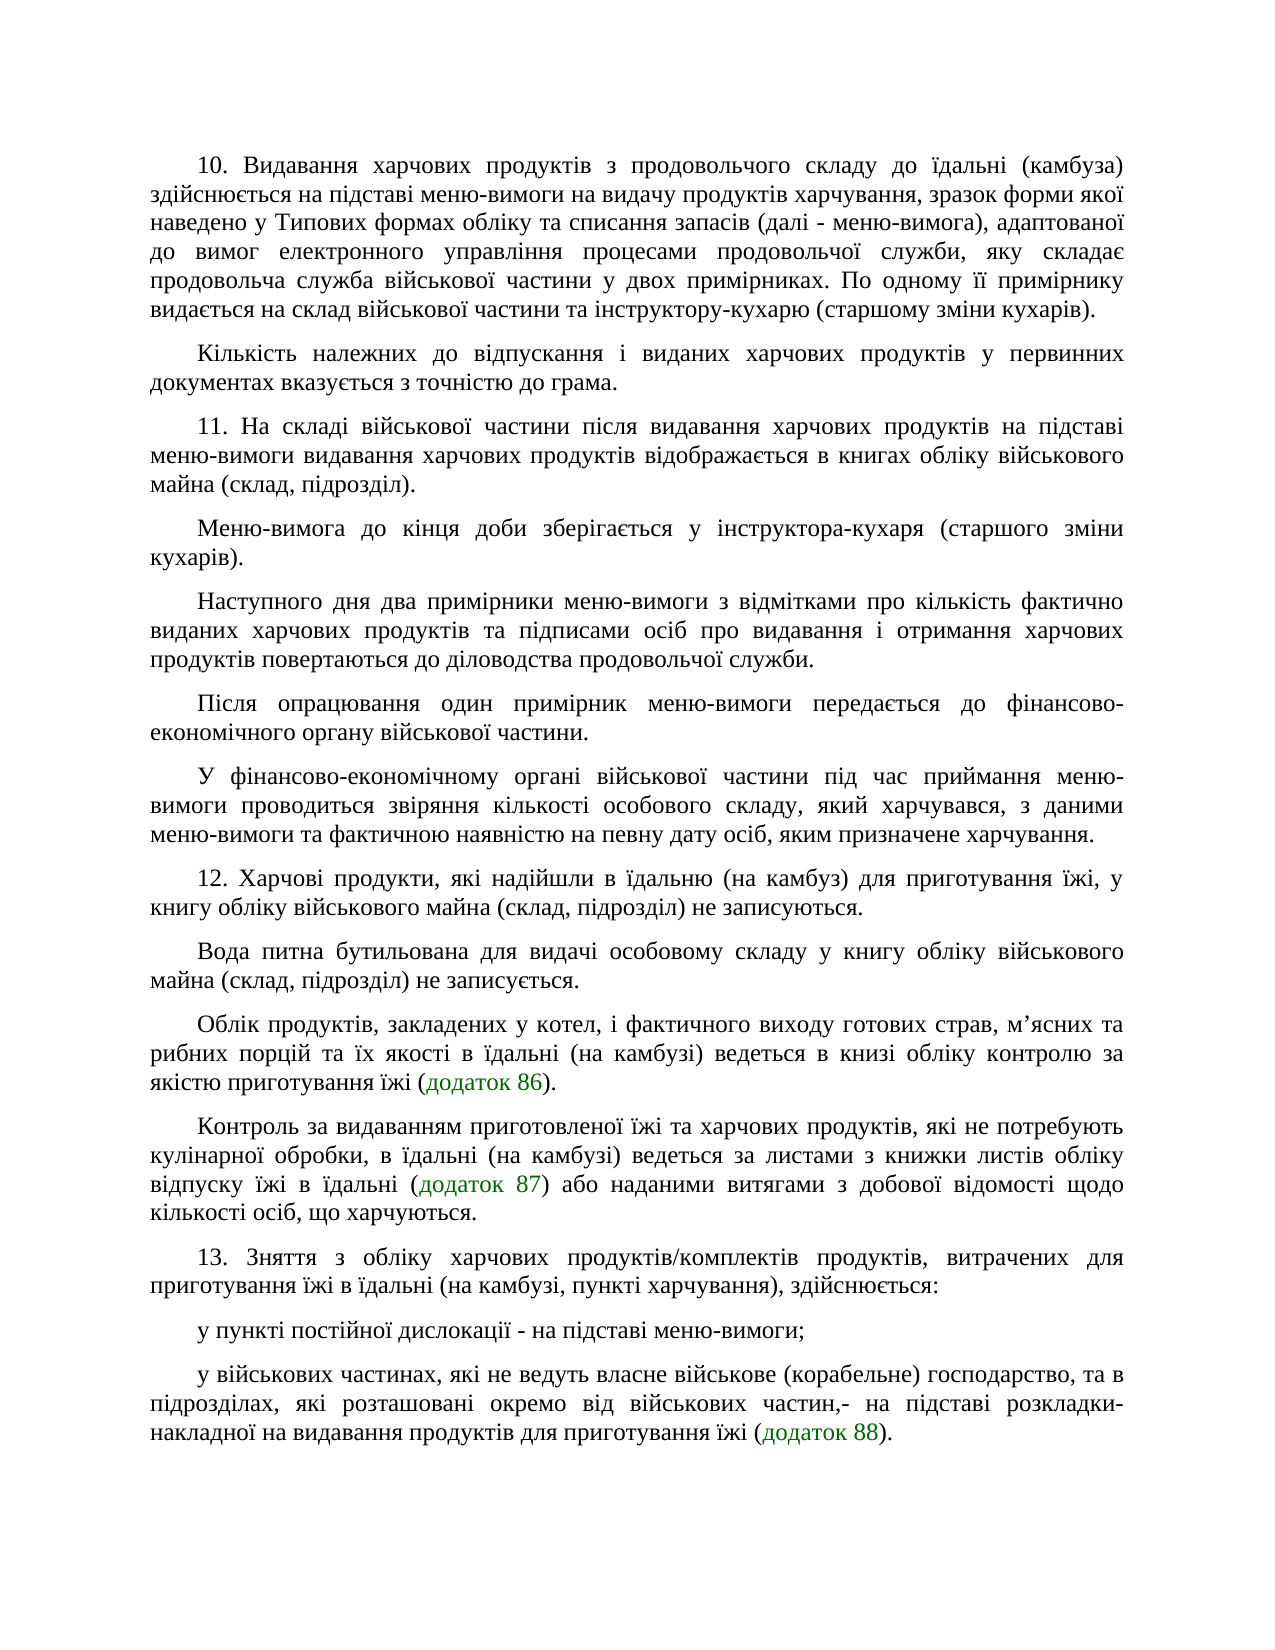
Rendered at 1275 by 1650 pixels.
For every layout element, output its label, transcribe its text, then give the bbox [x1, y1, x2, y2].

text Контроль за видаванням приготовленої їжі та харчових продуктів, які не потребують кулінарної обробки, в їдальні (на камбузі) ведеться за листами з книжки листів обліку відпуску їжі в їдальні (додаток 87) або наданими витягами з добової відомості щодо кількості осіб, що харчуються. [150, 1111, 1125, 1226]
text у військових частинах, які не ведуть власне військове (корабельне) господарство, та в підрозділах, які розташовані окремо від військових частин,- на підставі розкладки-накладної на видавання продуктів для приготування їжі (додаток 88). [150, 1359, 1125, 1446]
text Вода питна бутильована для видачі особовому складу у книгу обліку військового майна (склад, підрозділ) не записується. [150, 936, 1125, 994]
text Облік продуктів, закладених у котел, і фактичного виходу готових страв, м’ясних та рибних порцій та їх якості в їдальні (на камбузі) ведеться в книзі обліку контролю за якістю приготування їжі (додаток 86). [150, 1009, 1125, 1096]
text 11. На складі військової частини після видавання харчових продуктів на підставі меню-вимоги видавання харчових продуктів відображається в книгах обліку військового майна (склад, підрозділ). [150, 411, 1125, 497]
text 12. Харчові продукти, які надійшли в їдальню (на камбуз) для приготування їжі, у книгу обліку військового майна (склад, підрозділ) не записуються. [150, 863, 1125, 921]
text 10. Видавання харчових продуктів з продовольчого складу до їдальні (камбуза) здійснюється на підставі меню-вимоги на видачу продуктів харчування, зразок форми якої наведено у Типових формах обліку та списання запасів (далі - меню-вимога), адаптованої до вимог електронного управління процесами продовольчої служби, яку складає продовольча служба військової частини у двох примірниках. По одному її примірнику видається на склад військової частини та інструктору-кухарю (старшому зміни кухарів). [150, 150, 1125, 322]
text Кількість належних до відпускання і виданих харчових продуктів у первинних документах вказується з точністю до грама. [150, 338, 1125, 396]
text Наступного дня два примірники меню-вимоги з відмітками про кількість фактично виданих харчових продуктів та підписами осіб про видавання і отримання харчових продуктів повертаються до діловодства продовольчої служби. [150, 586, 1125, 672]
text у пункті постійної дислокації - на підставі меню-вимоги; [150, 1315, 1125, 1344]
text У фінансово-економічному органі військової частини під час приймання меню-вимоги проводиться звіряння кількості особового складу, який харчувався, з даними меню-вимоги та фактичною наявністю на певну дату осіб, яким призначене харчування. [150, 761, 1125, 847]
text Після опрацювання один примірник меню-вимоги передається до фінансово-економічного органу військової частини. [150, 688, 1125, 746]
text Меню-вимога до кінця доби зберігається у інструктора-кухаря (старшого зміни кухарів). [150, 513, 1125, 571]
text 13. Зняття з обліку харчових продуктів/комплектів продуктів, витрачених для приготування їжі в їдальні (на камбузі, пункті харчування), здійснюється: [150, 1242, 1125, 1299]
